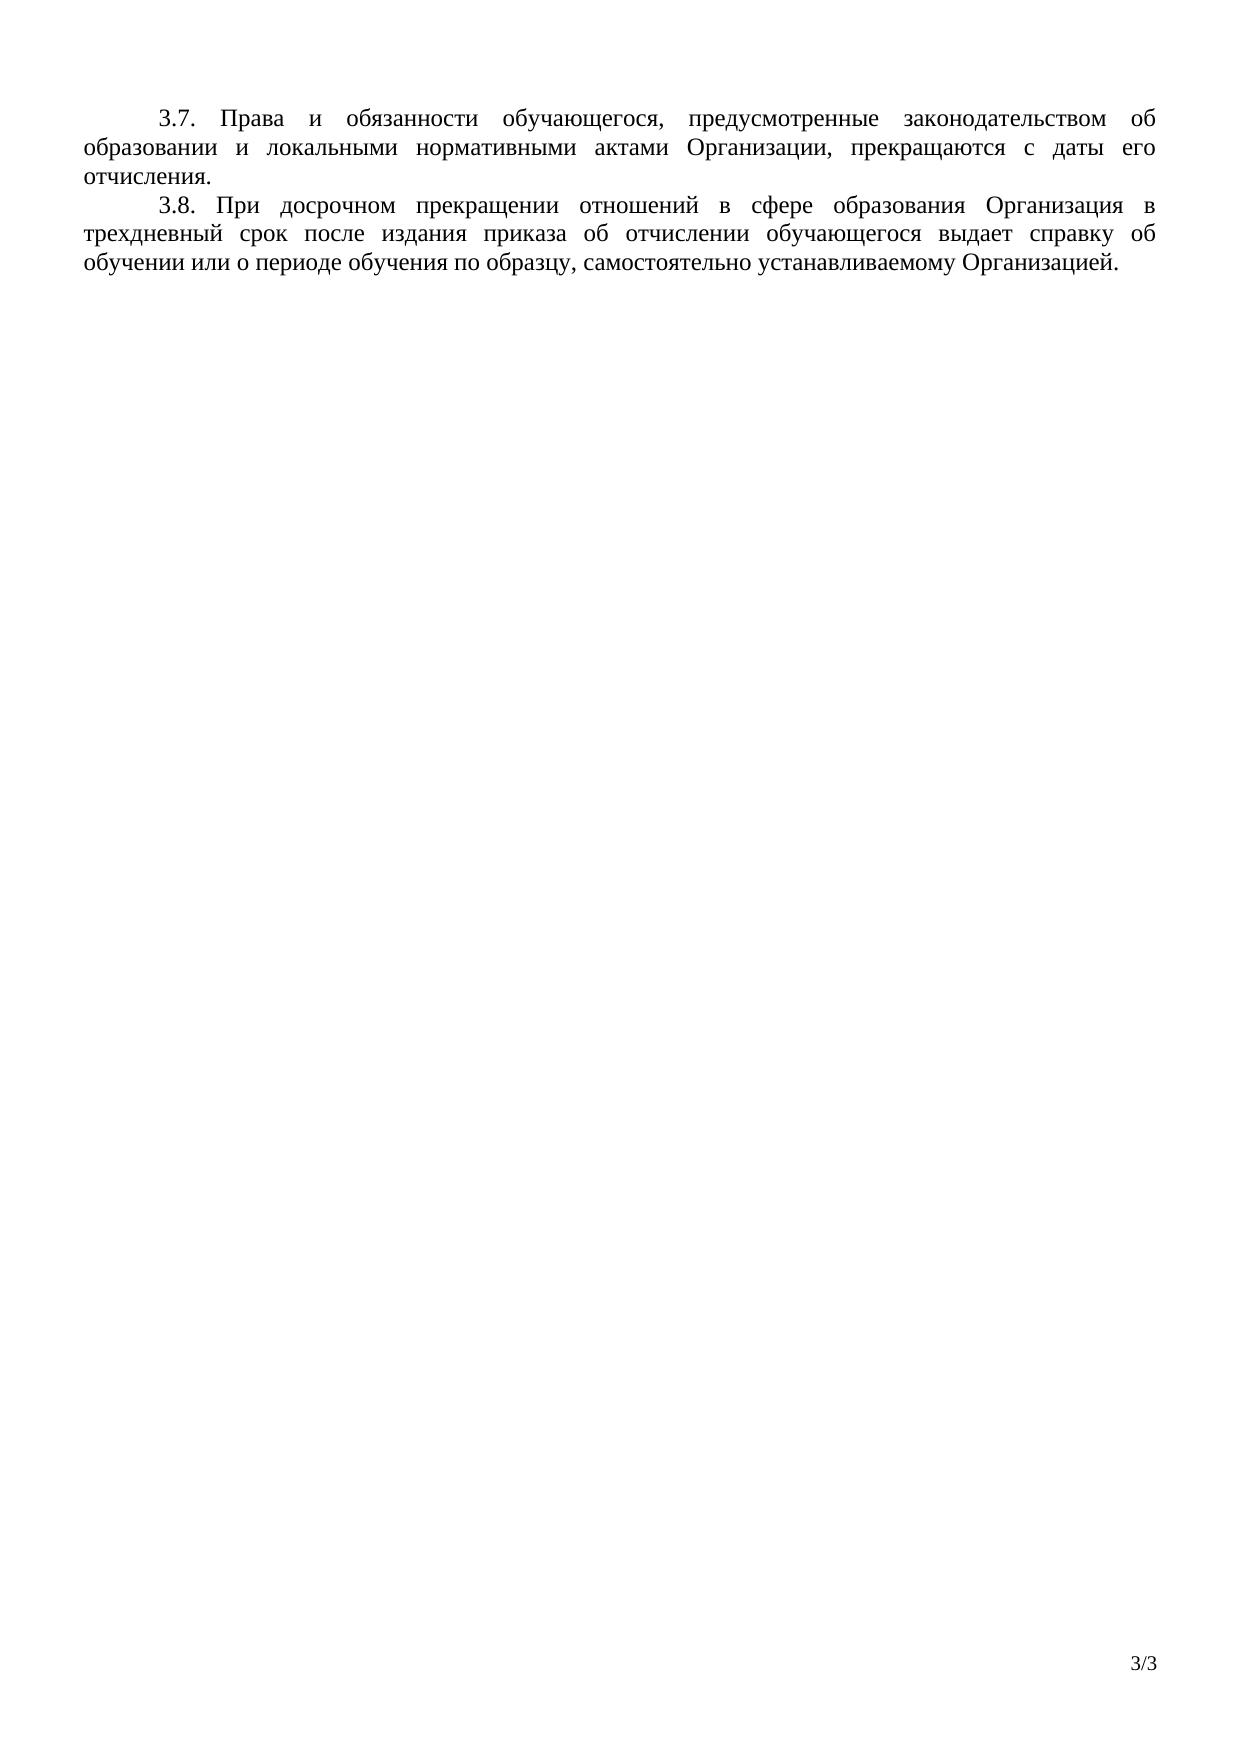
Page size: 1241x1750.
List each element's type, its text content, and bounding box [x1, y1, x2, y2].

text 3.8. При досрочном прекращении отношений в сфере образования Организация в трехдневный срок после издания приказа об отчислении обучающегося выдает справку об обучении или о периоде обучения по образцу, самостоятельно устанавливаемому Организацией. [83, 190, 1157, 276]
text 3.7. Права и обязанности обучающегося, предусмотренные законодательством об образовании и локальными нормативными актами Организации, прекращаются с даты его отчисления. [83, 103, 1157, 190]
